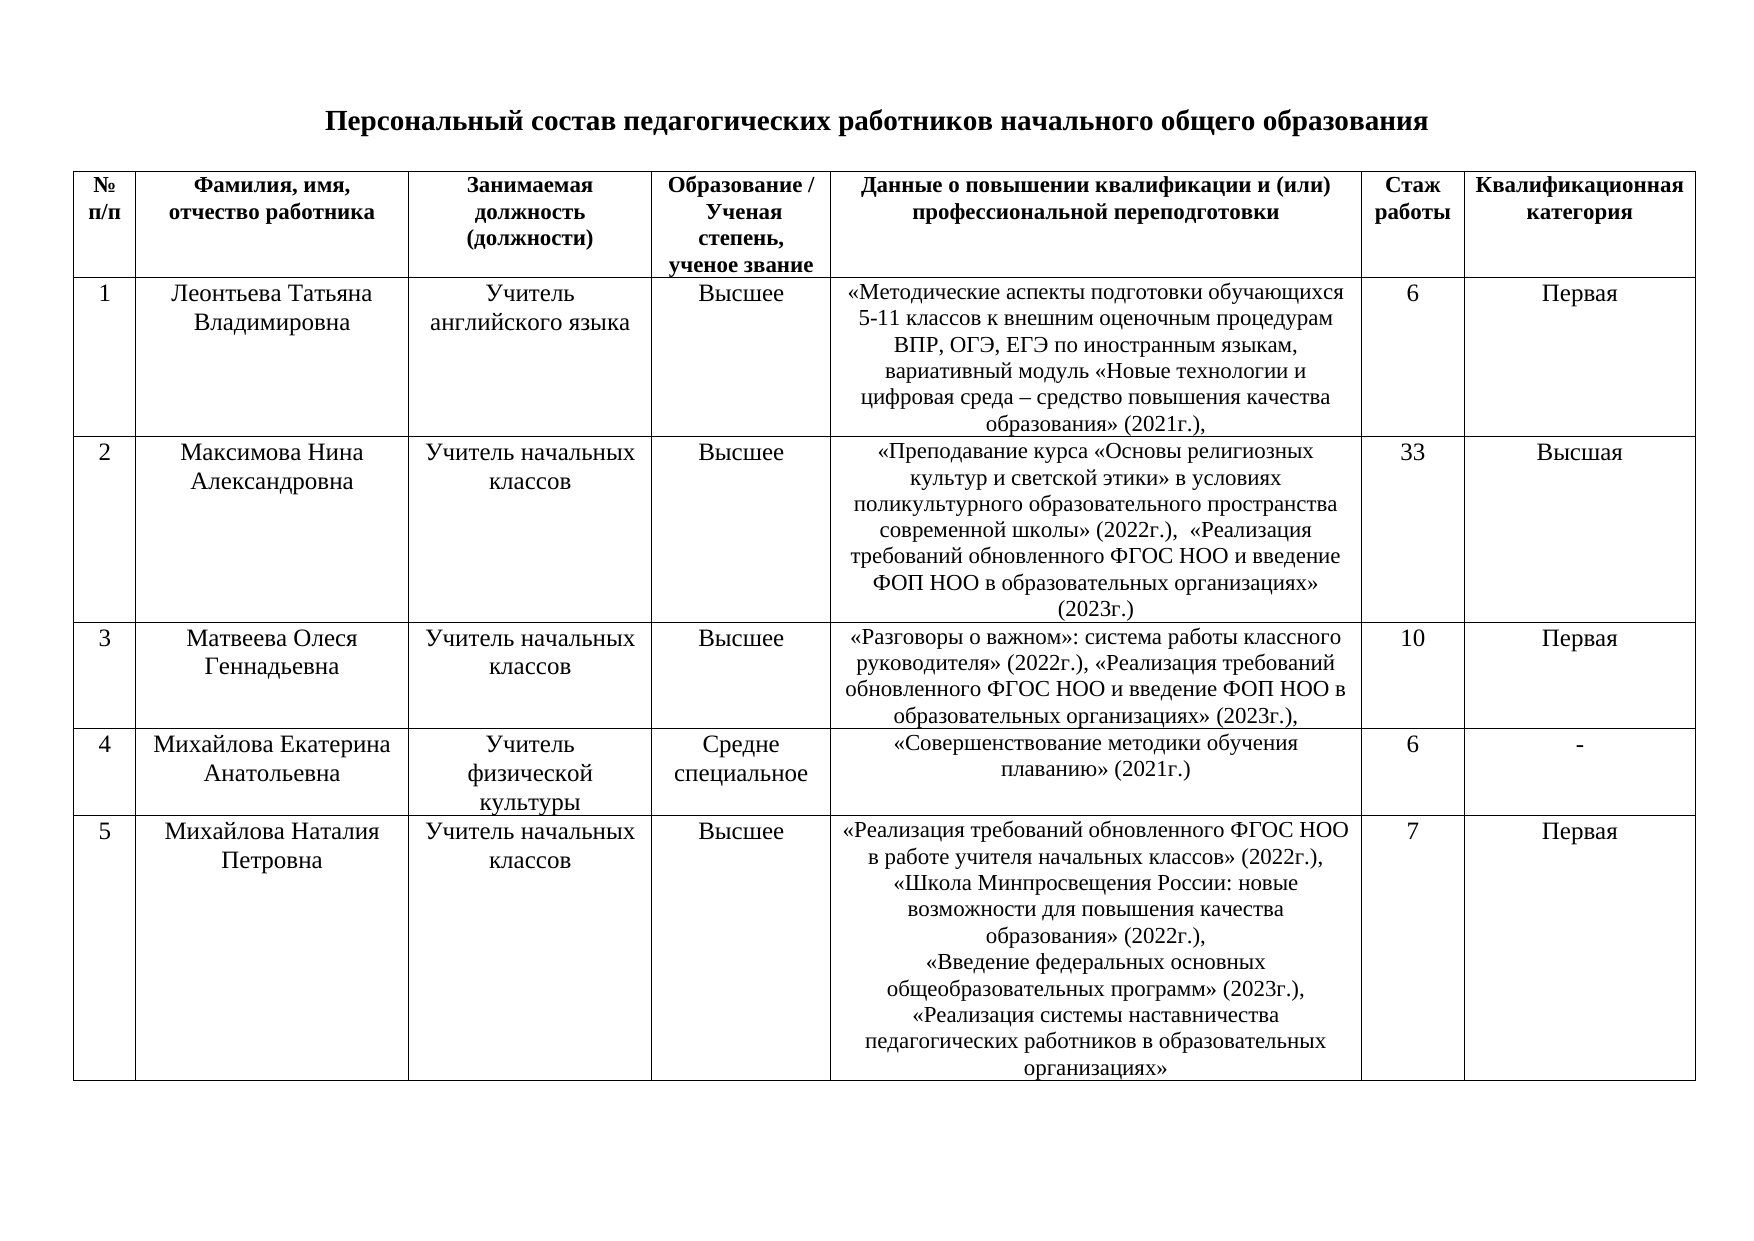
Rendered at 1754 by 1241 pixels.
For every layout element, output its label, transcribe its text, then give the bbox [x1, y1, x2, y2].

table_cell 1 [74, 278, 135, 436]
table_cell «Разговоры о важном»: система работы классного руководителя» (2022г.), «Реализация требований обновленного ФГОС НОО и введение ФОП НОО в образовательных организациях» (2023г.), [831, 623, 1361, 728]
table_cell Первая [1465, 623, 1695, 728]
table_cell Высшее [652, 816, 830, 1080]
table_cell 4 [74, 729, 135, 815]
table_cell Учитель начальных классов [409, 623, 651, 728]
table_cell Высшая [1465, 437, 1695, 622]
table_cell Леонтьева Татьяна Владимировна [136, 278, 408, 436]
table_cell Учитель физической культуры [409, 729, 651, 815]
table_cell 33 [1362, 437, 1464, 622]
table_cell Михайлова Екатерина Анатольевна [136, 729, 408, 815]
table_cell Первая [1465, 278, 1695, 436]
table_cell 6 [1362, 729, 1464, 815]
table_cell Высшее [652, 623, 830, 728]
table_cell 2 [74, 437, 135, 622]
table_cell Матвеева Олеся Геннадьевна [136, 623, 408, 728]
table_cell «Преподавание курса «Основы религиозных культур и светской этики» в условиях поликультурного образовательного пространства современной школы» (2022г.), «Реализация требований обновленного ФГОС НОО и введение ФОП НОО в образовательных организациях» (2023г.) [831, 437, 1361, 622]
table_cell - [1465, 729, 1695, 815]
table_cell Первая [1465, 816, 1695, 1080]
table_cell 10 [1362, 623, 1464, 728]
table_header Фамилия, имя, отчество работника [136, 172, 408, 277]
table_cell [409, 816, 651, 1080]
table_cell 7 [1362, 816, 1464, 1080]
table_cell Высшее [652, 437, 830, 622]
table_cell Высшее [652, 278, 830, 436]
table_cell Михайлова Наталия Петровна [136, 816, 408, 1080]
table_cell «Совершенствование методики обучения плаванию» (2021г.) [831, 729, 1361, 815]
table_header Данные о повышении квалификации и (или) профессиональной переподготовки [831, 172, 1361, 277]
table_header Стаж работы [1362, 172, 1464, 277]
table_header Образование / Ученая степень, ученое звание [652, 172, 830, 277]
table_cell «Реализация требований обновленного ФГОС НОО в работе учителя начальных классов» (2022г.), «Школа Минпросвещения России: новые возможности для повышения качества образования» (2022г.), «Введение федеральных основных общеобразовательных программ» (2023г.), «Реализация системы наставничества педагогических работников в образовательных организациях» [831, 816, 1361, 1080]
table_cell Учитель начальных классов [409, 437, 651, 622]
table_cell Учитель английского языка [409, 278, 651, 436]
text Персональный состав педагогических работников начального общего образования [118, 103, 1636, 137]
table_header № п/п [74, 172, 135, 277]
table_cell 6 [1362, 278, 1464, 436]
table_cell 3 [74, 623, 135, 728]
table_cell Средне специальное [652, 729, 830, 815]
table_cell 5 [74, 816, 135, 1080]
table_cell «Методические аспекты подготовки обучающихся 5-11 классов к внешним оценочным процедурам ВПР, ОГЭ, ЕГЭ по иностранным языкам, вариативный модуль «Новые технологии и цифровая среда – средство повышения качества образования» (2021г.), [831, 278, 1361, 436]
table_header Занимаемая должность (должности) [409, 172, 651, 277]
table_header Квалификационная категория [1465, 172, 1695, 277]
table_cell Максимова Нина Александровна [136, 437, 408, 622]
